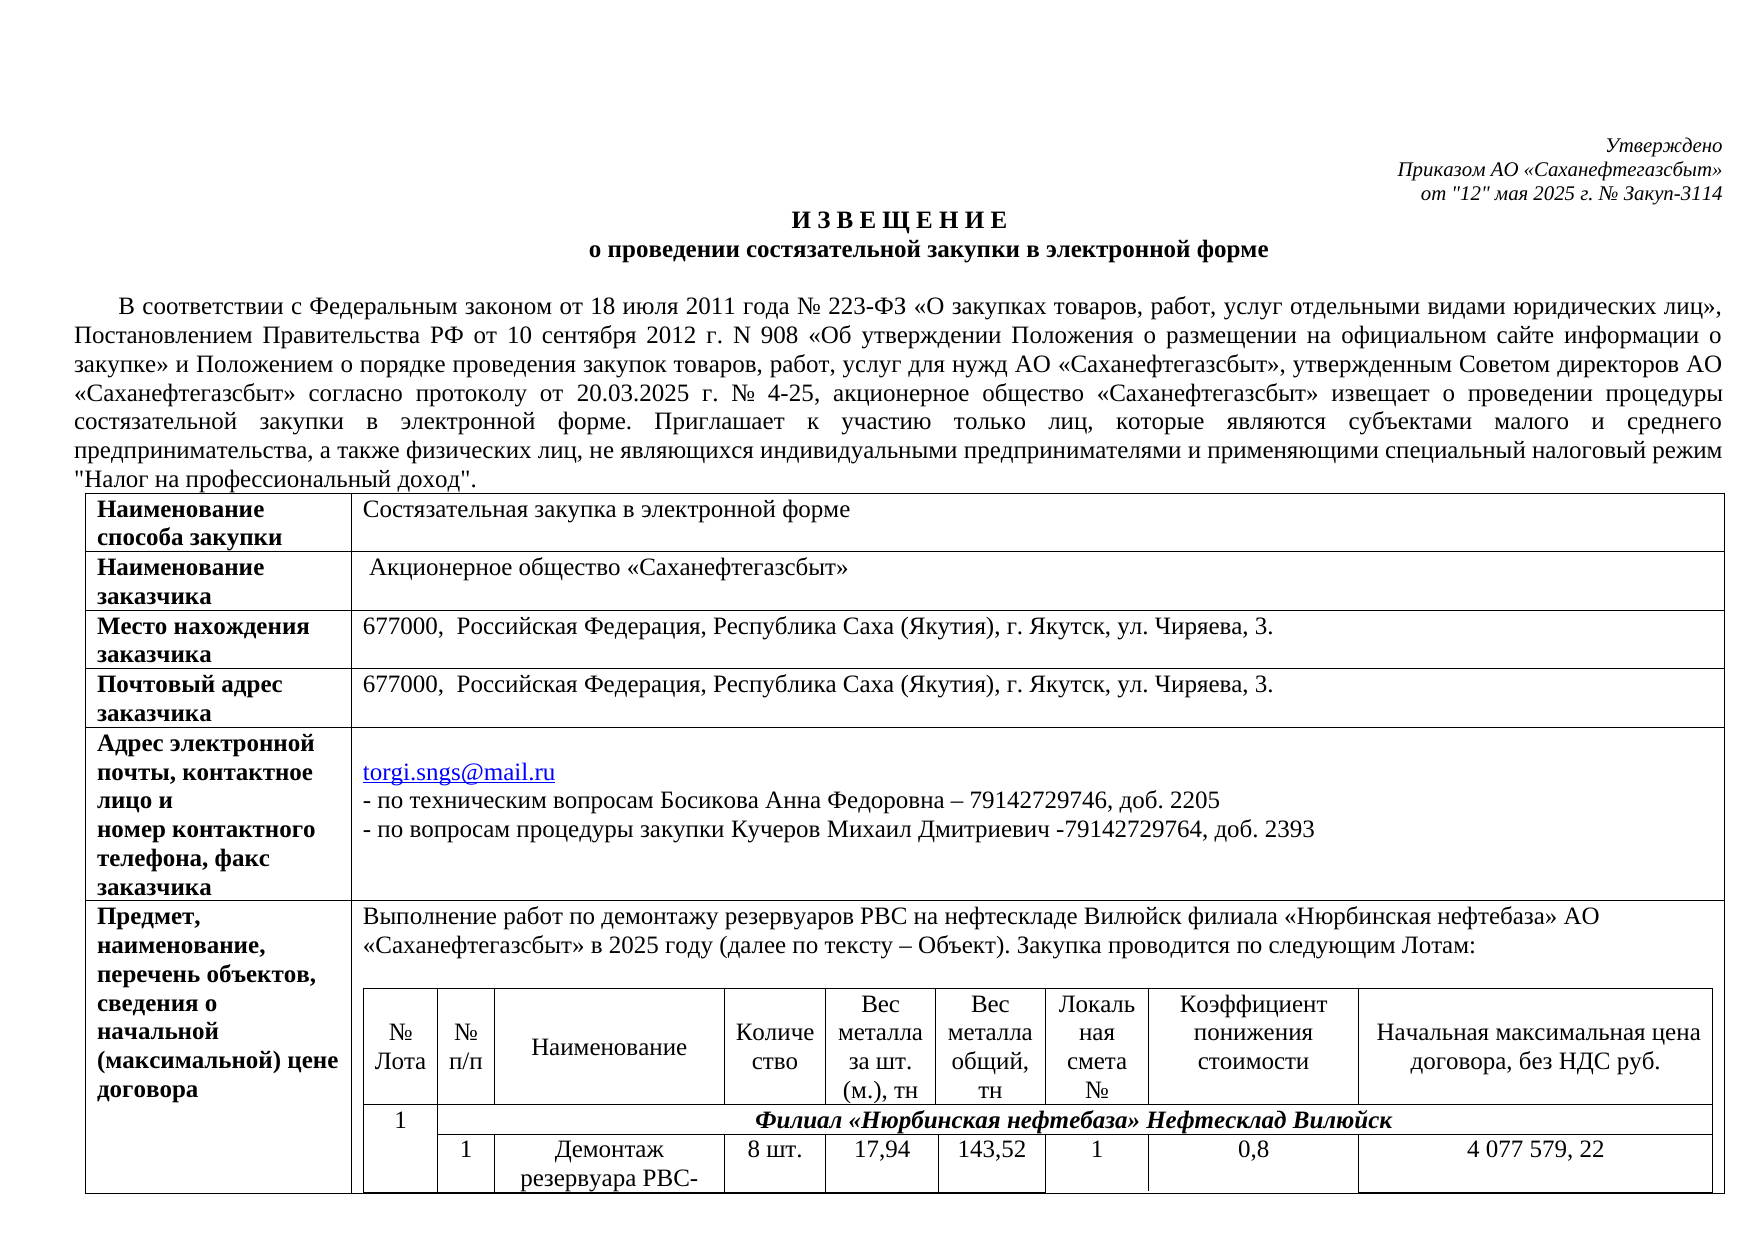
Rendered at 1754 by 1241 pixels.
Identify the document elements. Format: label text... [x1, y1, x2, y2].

text И З В Е Щ Е Н И Е [74, 205, 1724, 234]
text о проведении состязательной закупки в электронной форме [74, 234, 1724, 263]
text Утверждено [74, 133, 1724, 157]
table_cell Почтовый адрес заказчика [86, 669, 351, 727]
table_cell 677000, Российская Федерация, Республика Саха (Якутия), г. Якутск, ул. Чиряева, 3. [352, 611, 1724, 668]
text от "12" мая 2025 г. № Закуп-3114 [74, 181, 1724, 205]
text В соответствии с Федеральным законом от 18 июля 2011 года № 223-ФЗ «О закупках товаров, работ, услуг отдельными видами юридических лиц», Постановлением Правительства РФ от 10 сентября 2012 г. N 908 «Об утверждении Положения о размещении на официальном сайте информации о закупке» и Положением о порядке проведения закупок товаров, работ, услуг для нужд АО «Саханефтегазсбыт», утвержденным Советом директоров АО «Саханефтегазсбыт» согласно протоколу от 20.03.2025 г. № 4-25, акционерное общество «Саханефтегазсбыт» извещает о проведении процедуры состязательной закупки в электронной форме. Приглашает к участию только лиц, которые являются субъектами малого и среднего предпринимательства, а также физических лиц, не являющихся индивидуальными предпринимателями и применяющими специальный налоговый режим "Налог на профессиональный доход". [74, 291, 1724, 493]
table_cell torgi.sngs@mail.ru - по техническим вопросам Босикова Анна Федоровна – 79142729746, доб. 2205 - по вопросам процедуры закупки Кучеров Михаил Дмитриевич -79142729764, доб. 2393 [352, 728, 1724, 900]
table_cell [86, 901, 351, 1193]
table_cell Акционерное общество «Саханефтегазсбыт» [352, 552, 1724, 610]
text Приказом АО «Саханефтегазсбыт» [74, 157, 1724, 181]
table_cell 677000, Российская Федерация, Республика Саха (Якутия), г. Якутск, ул. Чиряева, 3. [352, 669, 1724, 727]
table_header Наименование способа закупки [86, 494, 351, 551]
table_header Состязательная закупка в электронной форме [352, 494, 1724, 551]
table_cell Наименование заказчика [86, 552, 351, 610]
table_cell Адрес электронной почты, контактное лицо и номер контактного телефона, факс заказчика [86, 728, 351, 900]
table_cell Место нахождения заказчика [86, 611, 351, 668]
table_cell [352, 901, 1724, 1193]
